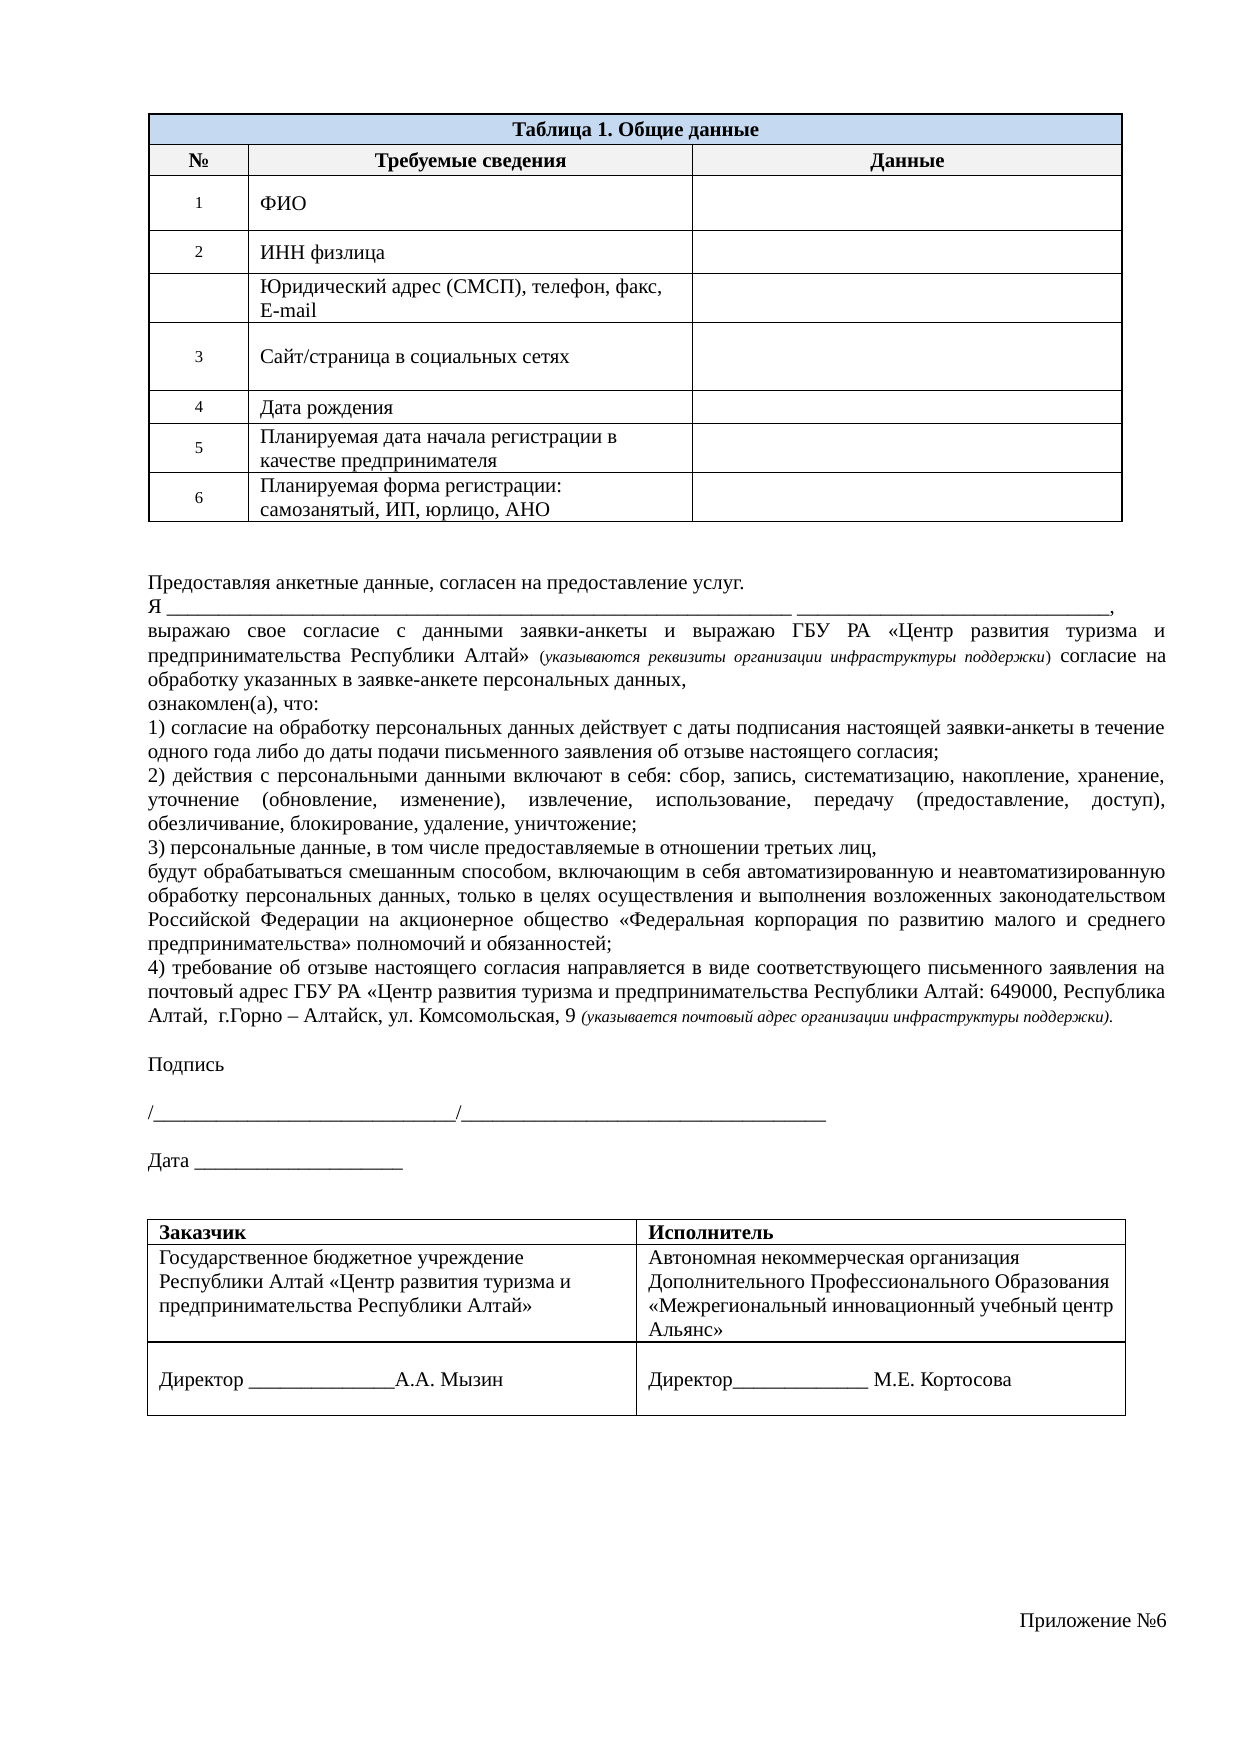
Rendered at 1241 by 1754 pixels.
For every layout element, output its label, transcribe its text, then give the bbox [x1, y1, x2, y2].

text ознакомлен(а), что: [148, 691, 1167, 715]
table_cell [693, 176, 1121, 229]
table_cell ИНН физлица [249, 231, 692, 273]
table_cell Государственное бюджетное учреждение Республики Алтай «Центр развития туризма и предпринимательства Республики Алтай» [148, 1245, 636, 1341]
table_cell [693, 424, 1121, 472]
table_cell [150, 274, 248, 322]
table_header Исполнитель [637, 1220, 1125, 1244]
table_cell 5 [150, 424, 248, 472]
text 2) действия с персональными данными включают в себя: сбор, запись, систематизацию, накопление, хранение, уточнение (обновление, изменение), извлечение, использование, передачу (предоставление, доступ), обезличивание, блокирование, удаление, уничтожение; [148, 763, 1167, 835]
table_cell Автономная некоммерческая организация Дополнительного Профессионального Образования «Межрегиональный инновационный учебный центр Альянс» [637, 1245, 1125, 1341]
table_cell 2 [150, 231, 248, 273]
table_cell [693, 473, 1121, 521]
table_cell [693, 323, 1121, 390]
table_cell Дата рождения [249, 391, 692, 423]
table_cell Директор ______________А.А. Мызин [148, 1343, 636, 1415]
table_cell [693, 391, 1121, 423]
text Подпись [148, 1052, 1167, 1076]
text Я ____________________________________________________________ ______________________________, [148, 594, 1167, 618]
table_cell 4 [150, 391, 248, 423]
text 4) требование об отзыве настоящего согласия направляется в виде соответствующего письменного заявления на почтовый адрес ГБУ РА «Центр развития туризма и предпринимательства Республики Алтай: 649000, Республика Алтай, г.Горно – Алтайск, ул. Комсомольская, 9 (указывается почтовый адрес организации инфраструктуры поддержки). [148, 955, 1167, 1027]
table_cell № [150, 145, 248, 175]
table_cell Сайт/страница в социальных сетях [249, 323, 692, 390]
table_cell Планируемая дата начала регистрации в качестве предпринимателя [249, 424, 692, 472]
text 3) персональные данные, в том числе предоставляемые в отношении третьих лиц, [148, 835, 1167, 859]
text Дата ____________________ [148, 1148, 1167, 1172]
table_header Заказчик [148, 1220, 636, 1244]
table_cell [693, 274, 1121, 322]
table_cell 3 [150, 323, 248, 390]
text будут обрабатываться смешанным способом, включающим в себя автоматизированную и неавтоматизированную обработку персональных данных, только в целях осуществления и выполнения возложенных законодательством Российской Федерации на акционерное общество «Федеральная корпорация по развитию малого и среднего предпринимательства» полномочий и обязанностей; [148, 859, 1167, 955]
table_cell Юридический адрес (СМСП), телефон, факс, E-mail [249, 274, 692, 322]
text /_____________________________/___________________________________ [148, 1100, 1167, 1124]
table_cell 1 [150, 176, 248, 229]
text Предоставляя анкетные данные, согласен на предоставление услуг. [148, 570, 1167, 594]
table_cell Директор_____________ М.Е. Кортосова [637, 1343, 1125, 1415]
table_cell 6 [150, 473, 248, 521]
table_cell Планируемая форма регистрации: самозанятый, ИП, юрлицо, АНО [249, 473, 692, 521]
table_header Таблица 1. Общие данные [150, 115, 1121, 144]
text Приложение №6 [885, 1608, 1167, 1632]
table_cell Данные [693, 145, 1121, 175]
table_cell [693, 231, 1121, 273]
text выражаю свое согласие с данными заявки-анкеты и выражаю ГБУ РА «Центр развития туризма и предпринимательства Республики Алтай» (указываются реквизиты организации инфраструктуры поддержки) согласие на обработку указанных в заявке-анкете персональных данных, [148, 618, 1167, 691]
table_cell ФИО [249, 176, 692, 229]
text 1) согласие на обработку персональных данных действует с даты подписания настоящей заявки-анкеты в течение одного года либо до даты подачи письменного заявления об отзыве настоящего согласия; [148, 715, 1167, 763]
table_cell Требуемые сведения [249, 145, 692, 175]
